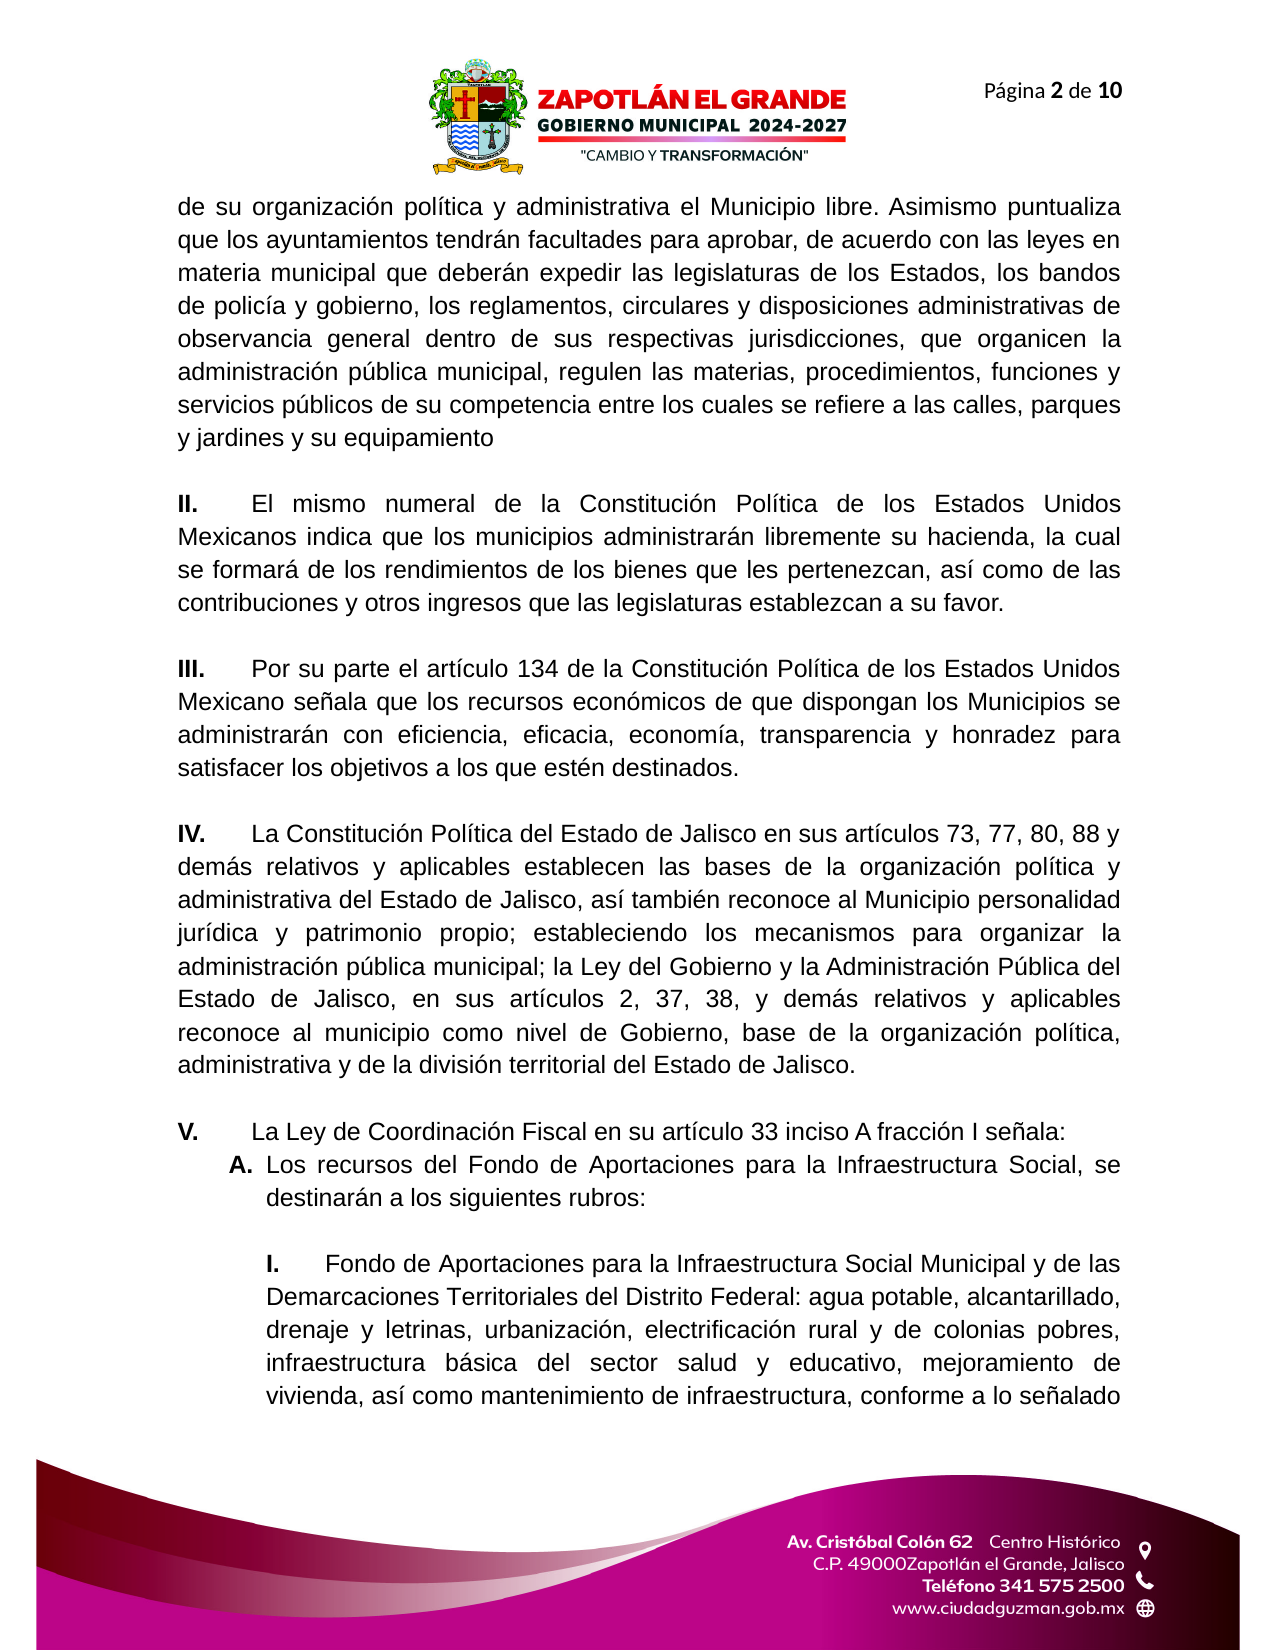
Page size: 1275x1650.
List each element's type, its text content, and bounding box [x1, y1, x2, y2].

list El mismo numeral de la Constitución Política de los Estados Unidos Mexicanos indica que los municipios administrarán libremente su hacienda, la cual se formará de los rendimientos de los bienes que les pertenezcan, así como de las contribuciones y otros ingresos que las legislaturas establezcan a su favor. [177, 489, 1122, 617]
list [177, 192, 1122, 452]
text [266, 1249, 1122, 1409]
list La Ley de Coordinación Fiscal en su artículo 33 inciso A fracción I señala: [177, 1117, 1122, 1145]
list Por su parte el artículo 134 de la Constitución Política de los Estados Unidos Mexicano señala que los recursos económicos de que dispongan los Municipios se administrarán con eficiencia, eficacia, economía, transparencia y honradez para satisfacer los objetivos a los que estén destinados. [177, 654, 1122, 782]
list La Constitución Política del Estado de Jalisco en sus artículos 73, 77, 80, 88 y demás relativos y aplicables establecen las bases de la organización política y administrativa del Estado de Jalisco, así también reconoce al Municipio personalidad jurídica y patrimonio propio; estableciendo los mecanismos para organizar la administración pública municipal; la Ley del Gobierno y la Administración Pública del Estado de Jalisco, en sus artículos 2, 37, 38, y demás relativos y aplicables reconoce al municipio como nivel de Gobierno, base de la organización política, administrativa y de la división territorial del Estado de Jalisco. [177, 819, 1122, 1079]
list Los recursos del Fondo de Aportaciones para la Infraestructura Social, se destinarán a los siguientes rubros: [228, 1149, 1122, 1211]
picture [0, 15, 1275, 1650]
